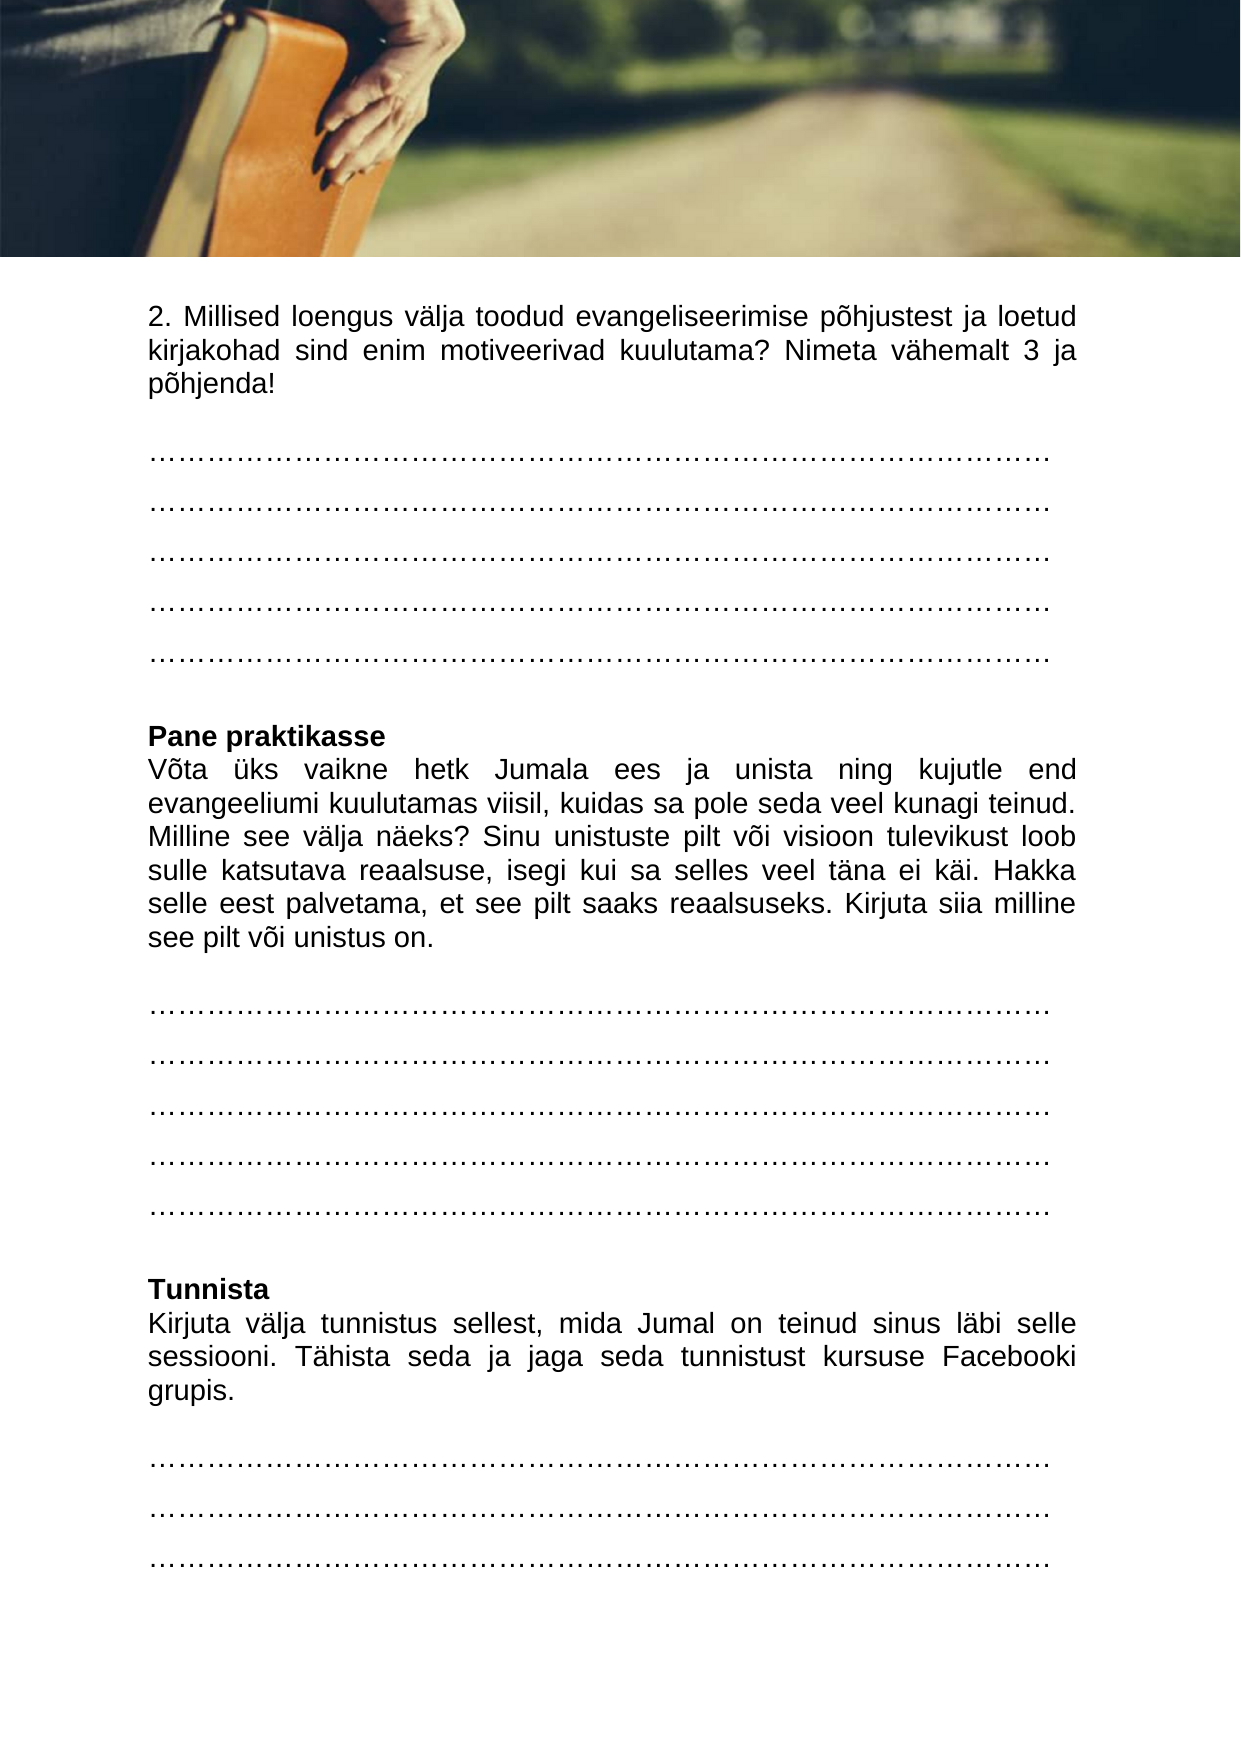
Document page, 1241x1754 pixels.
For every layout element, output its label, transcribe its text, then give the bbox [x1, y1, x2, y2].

text ………………………………………………………………………………… [148, 987, 1078, 1021]
text ………………………………………………………………………………… [148, 584, 1078, 618]
text ………………………………………………………………………………… [148, 635, 1078, 668]
text ………………………………………………………………………………… [148, 1440, 1078, 1473]
text Tunnista [148, 1272, 1078, 1306]
text ………………………………………………………………………………… [148, 1138, 1078, 1171]
picture [0, 0, 1241, 257]
text 2. Millised loengus välja toodud evangeliseerimise põhjustest ja loetud kirjakohad sind enim motiveerivad kuulutama? Nimeta vähemalt 3 ja põhjenda! [148, 299, 1078, 400]
text ………………………………………………………………………………… [148, 1088, 1078, 1121]
text ………………………………………………………………………………… [148, 1490, 1078, 1524]
text Võta üks vaikne hetk Jumala ees ja unista ning kujutle end evangeeliumi kuulutamas viisil, kuidas sa pole seda veel kunagi teinud. Milline see välja näeks? Sinu unistuste pilt või visioon tulevikust loob sulle katsutava reaalsuse, isegi kui sa selles veel täna ei käi. Hakka selle eest palvetama, et see pilt saaks reaalsuseks. Kirjuta siia milline see pilt või unistus on. [148, 752, 1078, 953]
text ………………………………………………………………………………… [148, 1188, 1078, 1222]
text Kirjuta välja tunnistus sellest, mida Jumal on teinud sinus läbi selle sessiooni. Tähista seda ja jaga seda tunnistust kursuse Facebooki grupis. [148, 1306, 1078, 1406]
text ………………………………………………………………………………… [148, 534, 1078, 568]
text ………………………………………………………………………………… [148, 1037, 1078, 1071]
text Pane praktikasse [148, 719, 1078, 752]
text ………………………………………………………………………………… [148, 433, 1078, 467]
text ………………………………………………………………………………… [148, 1540, 1078, 1574]
text ………………………………………………………………………………… [148, 484, 1078, 517]
